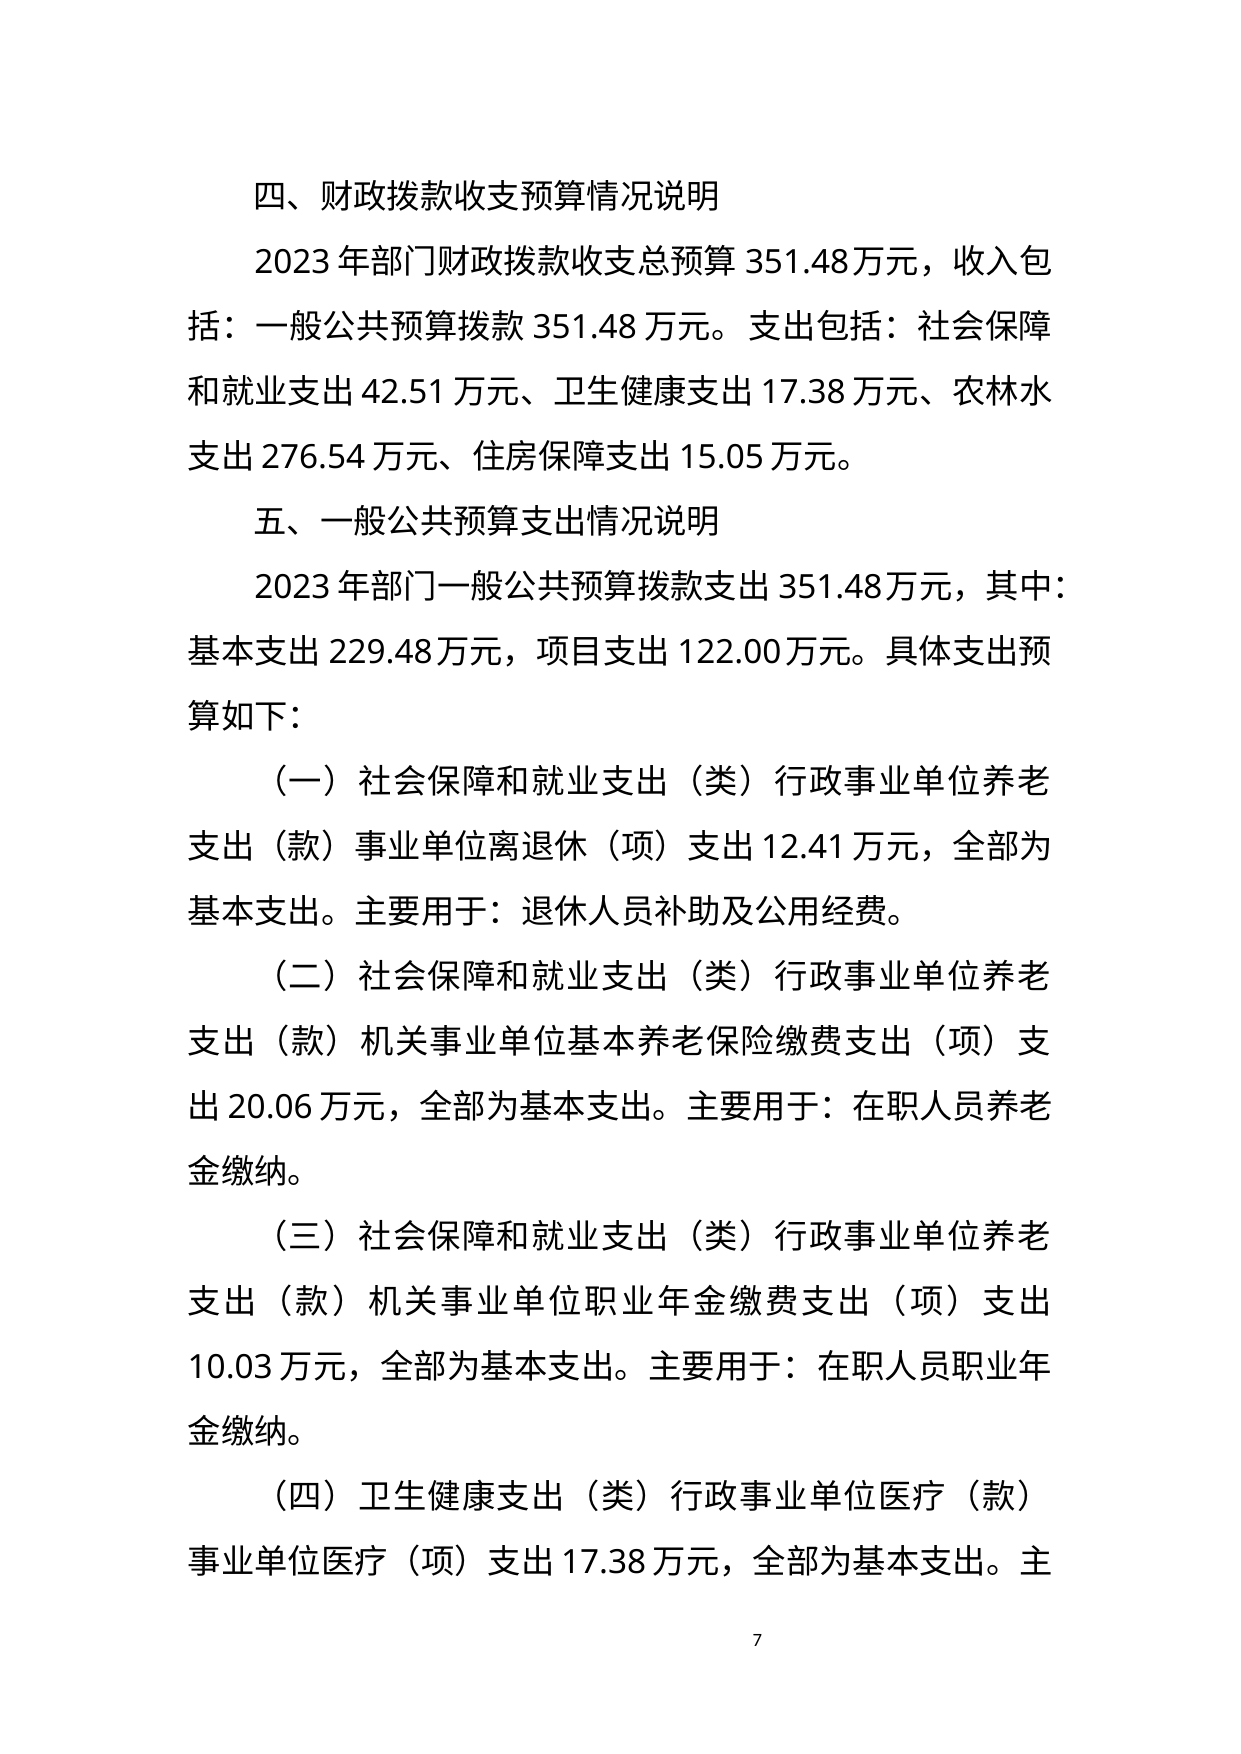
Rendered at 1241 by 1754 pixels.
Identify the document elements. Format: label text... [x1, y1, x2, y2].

text （三）社会保障和就业支出（类）行政事业单位养老支出（款）机关事业单位职业年金缴费支出（项）支出10.03万元，全部为基本支出。主要用于：在职人员职业年金缴纳。 [187, 1202, 1053, 1462]
text （二）社会保障和就业支出（类）行政事业单位养老支出（款）机关事业单位基本养老保险缴费支出（项）支出20.06万元，全部为基本支出。主要用于：在职人员养老金缴纳。 [187, 942, 1053, 1202]
list 财政拨款收支预算情况说明 [186, 162, 1053, 227]
text 2023年部门一般公共预算拨款支出351.48 万元，其中：基本支出229.48 万元，项目支出122.00 万元。具体支出预算如下： [187, 552, 1053, 747]
text （一）社会保障和就业支出（类）行政事业单位养老支出（款）事业单位离退休（项）支出12.41万元，全部为基本支出。主要用于：退休人员补助及公用经费。 [187, 747, 1053, 942]
list 一般公共预算支出情况说明 [186, 487, 1053, 552]
text 2023年部门财政拨款收支总预算351.48 万元，收入包括：一般公共预算拨款351.48万元。 支出包括：社会保障和就业支出42.51万元、卫生健康支出17.38万元、农林水支出276.54万元、住房保障支出15.05万元。 [187, 227, 1053, 487]
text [187, 1462, 1053, 1592]
